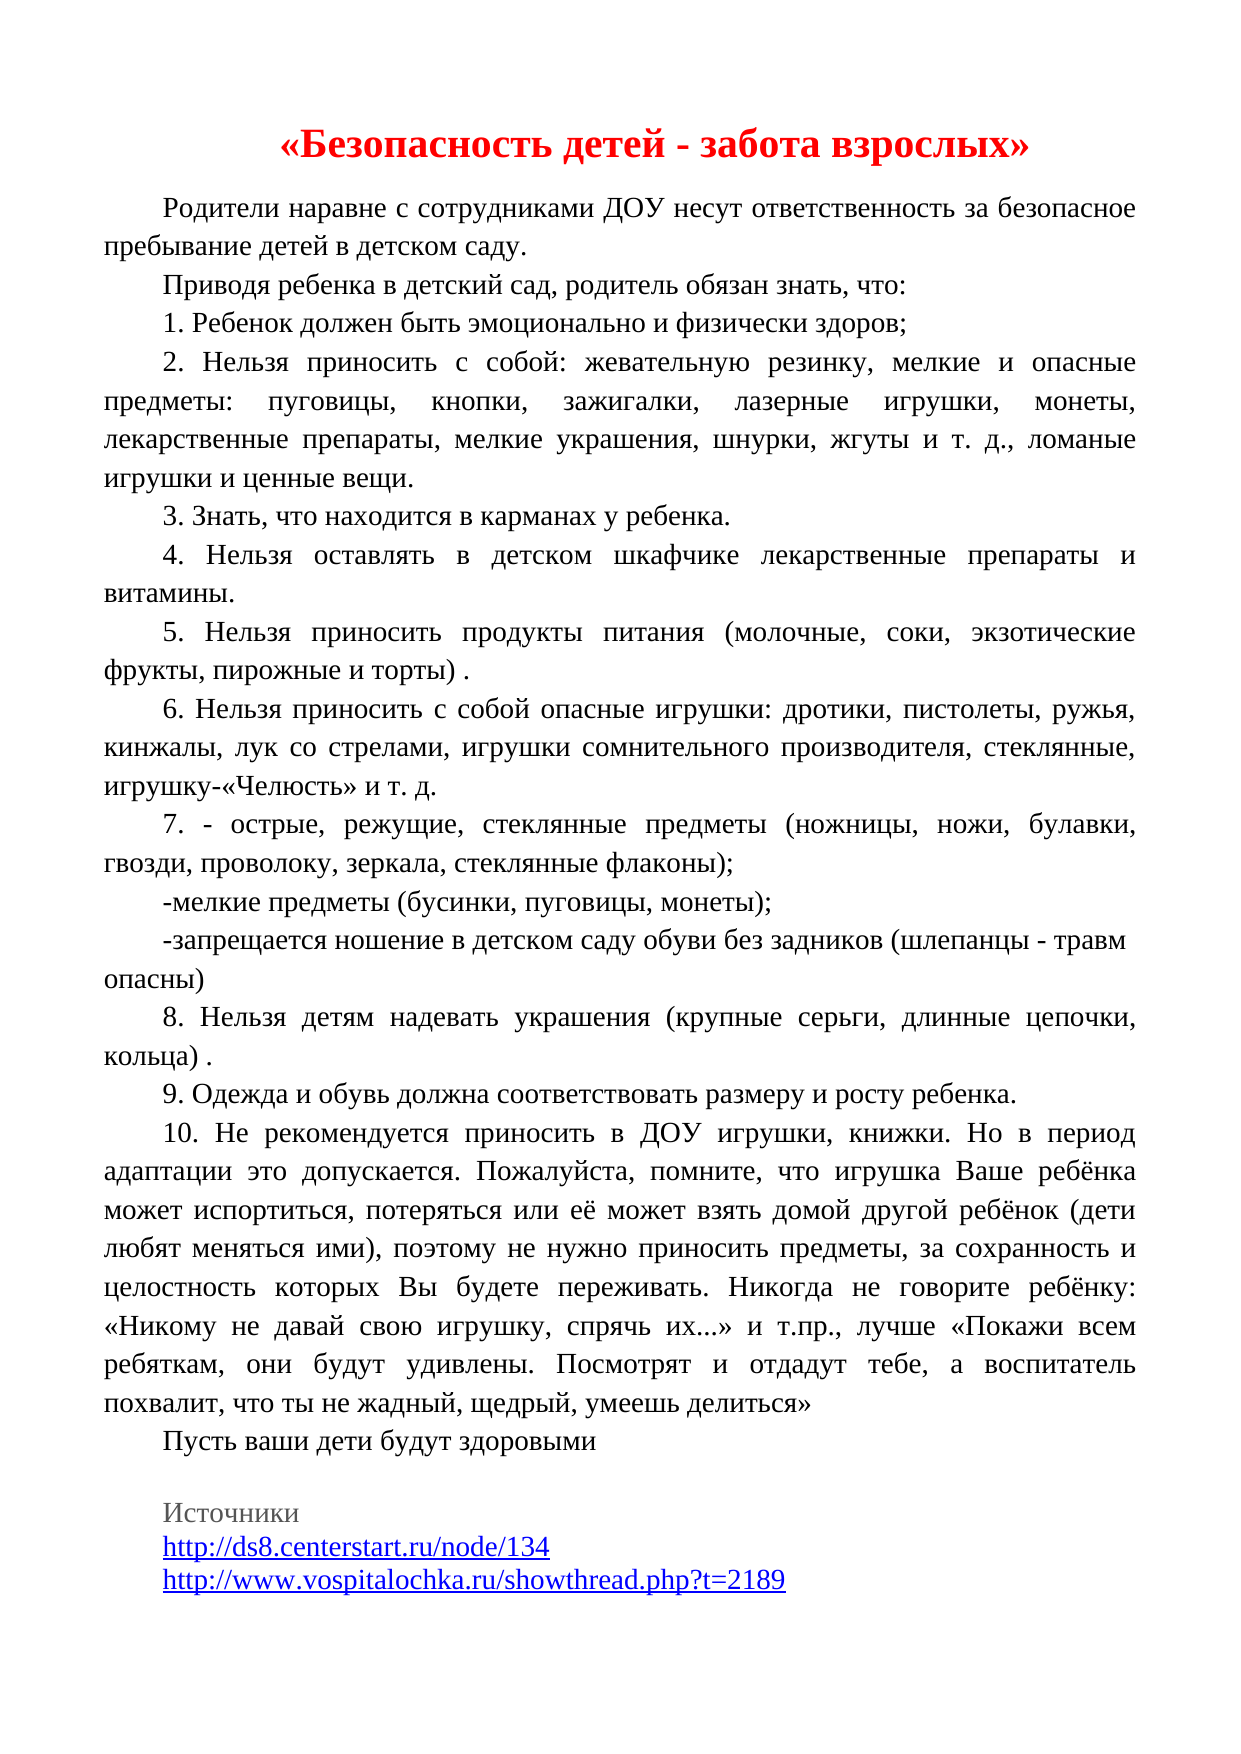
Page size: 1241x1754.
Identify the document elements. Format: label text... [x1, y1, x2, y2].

text Родители наравне с сотрудниками ДОУ несут ответственность за безопасное пребывание детей в детском саду. [103, 190, 1137, 262]
text 3. Знать, что находится в карманах у ребенка. [103, 498, 1137, 532]
text -мелкие предметы (бусинки, пуговицы, монеты); [103, 884, 1137, 917]
text 4. Нельзя оставлять в детском шкафчике лекарственные препараты и витамины. [103, 537, 1137, 609]
text 8. Нельзя детям надевать украшения (крупные серьги, длинные цепочки, кольца) . [103, 999, 1137, 1071]
text 7. - острые, режущие, стеклянные предметы (ножницы, ножи, булавки, гвозди, проволоку, зеркала, стеклянные флаконы); [103, 807, 1137, 879]
text 10. Не рекомендуется приносить в ДОУ игрушки, книжки. Но в период адаптации это допускается. Пожалуйста, помните, что игрушка Ваше ребёнка может испортиться, потеряться или её может взять домой другой ребёнок (дети любят меняться ими), поэтому не нужно приносить предметы, за сохранность и целостность которых Вы будете переживать. Никогда не говорите ребёнку: «Никому не давай свою игрушку, спрячь их...» и т.пр., лучше «Покажи всем ребяткам, они будут удивлены. Посмотрят и отдадут тебе, а воспитатель похвалит, что ты не жадный, щедрый, умеешь делиться» [103, 1115, 1137, 1418]
text 5. Нельзя приносить продукты питания (молочные, соки, экзотические фрукты, пирожные и торты) . [103, 614, 1137, 686]
text 2. Нельзя приносить с собой: жевательную резинку, мелкие и опасные предметы: пуговицы, кнопки, зажигалки, лазерные игрушки, монеты, лекарственные препараты, мелкие украшения, шнурки, жгуты и т. д., ломаные игрушки и ценные вещи. [103, 344, 1137, 493]
text Приводя ребенка в детский сад, родитель обязан знать, что: [103, 267, 1137, 301]
text Источники [103, 1495, 1137, 1529]
text 9. Одежда и обувь должна соответствовать размеру и росту ребенка. [103, 1076, 1137, 1110]
text Пусть ваши дети будут здоровыми [103, 1423, 1137, 1457]
subtitle «Безопасность детей - забота взрослых» [103, 118, 1137, 166]
text 1. Ребенок должен быть эмоционально и физически здоров; [103, 306, 1137, 339]
text http://www.vospitalochka.ru/showthread.php?t=2189 [103, 1562, 1137, 1596]
text 6. Нельзя приносить с собой опасные игрушки: дротики, пистолеты, ружья, кинжалы, лук со стрелами, игрушки сомнительного производителя, стеклянные, игрушку-«Челюсть» и т. д. [103, 691, 1137, 802]
text -запрещается ношение в детском саду обуви без задников (шлепанцы - травм опасны) [103, 922, 1137, 994]
text http://ds8.centerstart.ru/node/134 [103, 1529, 1137, 1562]
